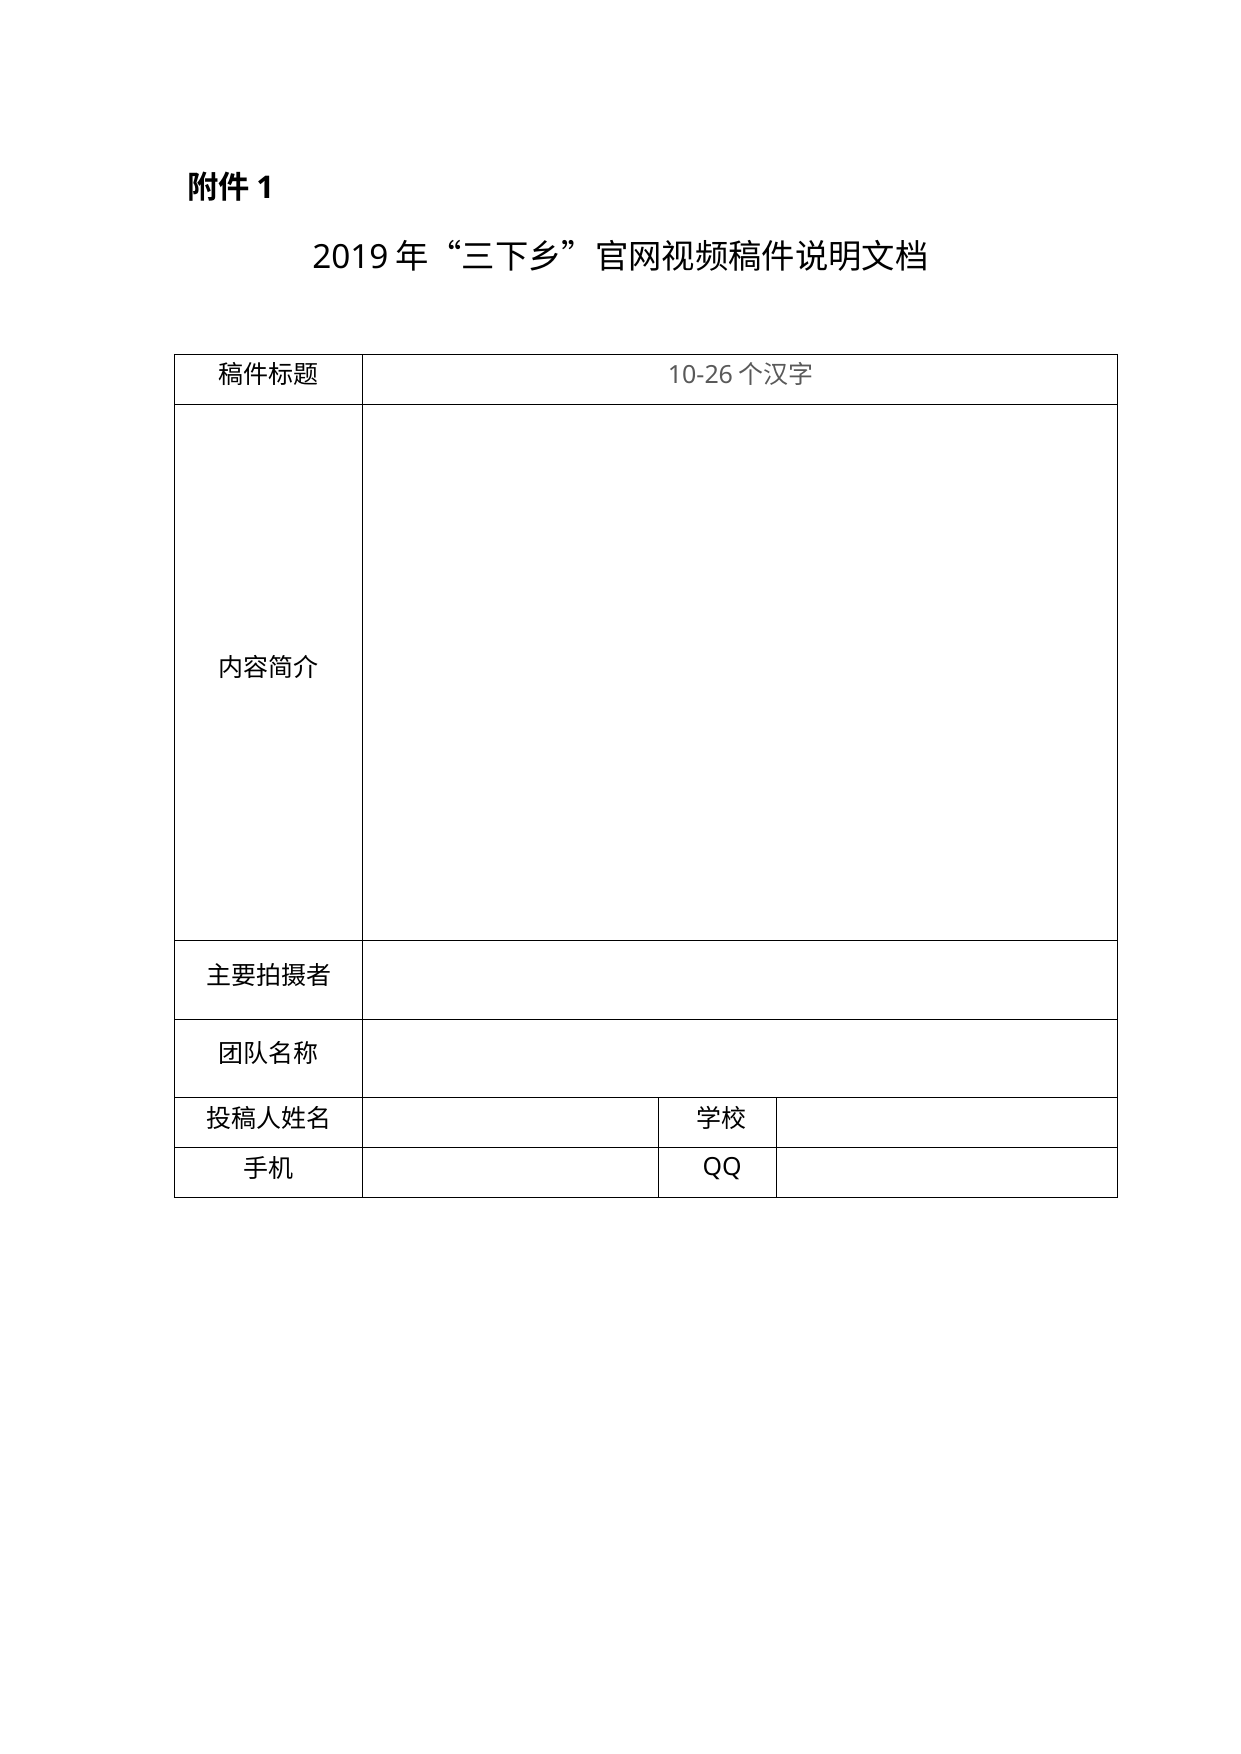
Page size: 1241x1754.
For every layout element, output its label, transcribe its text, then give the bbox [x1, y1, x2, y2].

table_cell [777, 1148, 1117, 1197]
table_cell 学校 [659, 1098, 776, 1147]
table_cell QQ [659, 1148, 776, 1197]
table_cell [777, 1098, 1117, 1147]
table_cell [363, 405, 1117, 940]
text 2019年“三下乡”官网视频稿件说明文档 [187, 230, 1053, 278]
table_header 10-26个汉字 [363, 355, 1117, 403]
table_cell 内容简介 [175, 405, 362, 940]
table_cell [363, 941, 1117, 1018]
table_cell [363, 1148, 658, 1197]
table_cell 手机 [175, 1148, 362, 1197]
text 附件1 [187, 162, 1053, 207]
table_cell 团队名称 [175, 1020, 362, 1097]
table_cell [363, 1098, 658, 1147]
table_cell [363, 1020, 1117, 1097]
table_header 稿件标题 [175, 355, 362, 403]
table_cell 投稿人姓名 [175, 1098, 362, 1147]
table_cell 主要拍摄者 [175, 941, 362, 1018]
